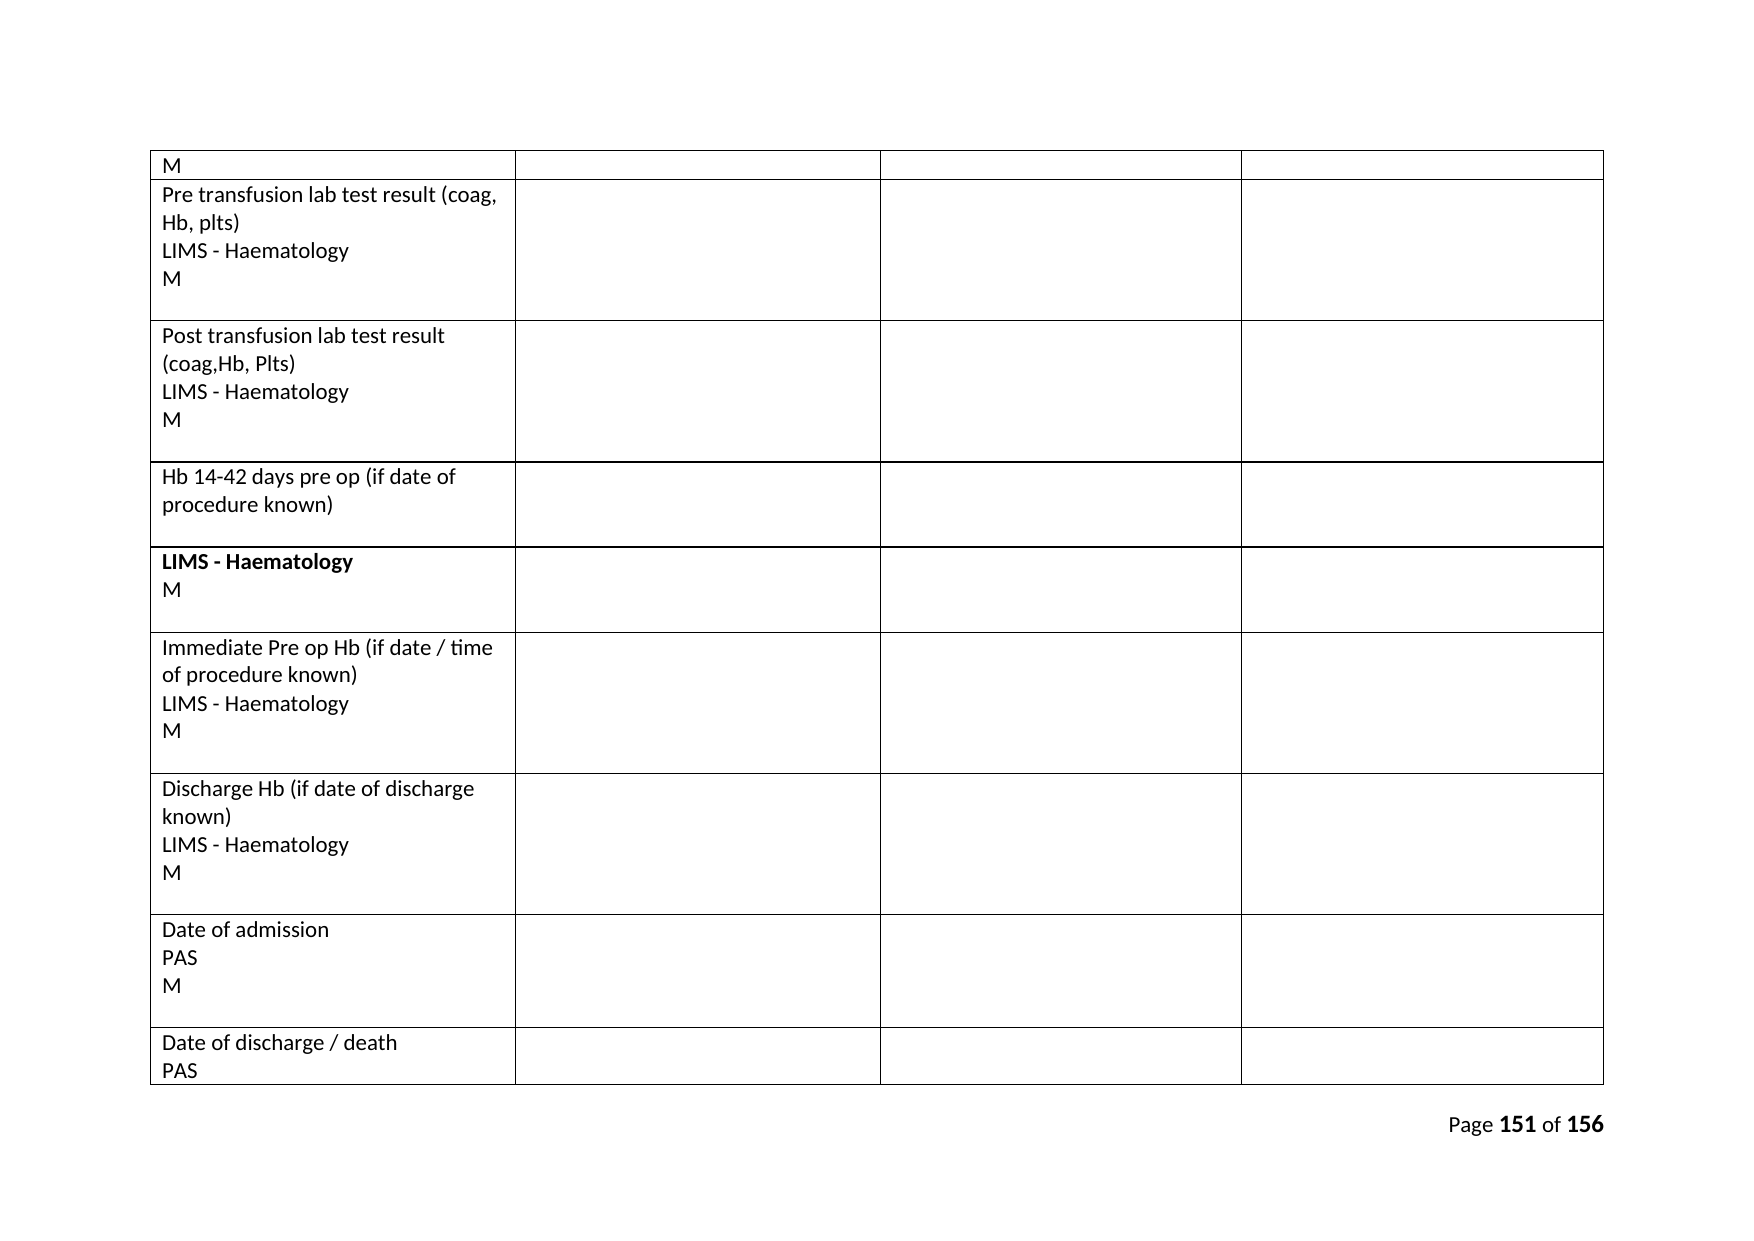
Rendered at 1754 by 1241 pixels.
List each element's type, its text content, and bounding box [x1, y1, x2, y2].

table_cell [881, 774, 1241, 914]
table_cell Hb 14-42 days pre op (if date of procedure known) [151, 463, 515, 546]
table_cell Discharge Hb (if date of discharge known) LIMS - Haematology M [151, 774, 515, 914]
table_cell [516, 774, 880, 914]
table_cell [516, 1028, 880, 1084]
table_cell Date of admission PAS M [151, 915, 515, 1027]
table_cell LIMS - Haematology M [151, 548, 515, 632]
table_cell [516, 463, 880, 546]
table_cell [1242, 915, 1603, 1027]
table_cell [516, 151, 880, 179]
table_cell [1242, 151, 1603, 179]
table_cell [1242, 548, 1603, 632]
table_cell [1242, 1028, 1603, 1084]
table_cell [881, 463, 1241, 546]
table_cell [881, 548, 1241, 632]
table_cell [881, 180, 1241, 320]
table_cell [516, 180, 880, 320]
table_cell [151, 1028, 515, 1084]
table_cell [881, 321, 1241, 461]
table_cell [151, 151, 515, 179]
table_cell [516, 321, 880, 461]
table_cell Post transfusion lab test result (coag,Hb, Plts) LIMS - Haematology M [151, 321, 515, 461]
table_cell [1242, 321, 1603, 461]
table_cell [1242, 774, 1603, 914]
table_cell [516, 633, 880, 773]
table_cell [881, 633, 1241, 773]
table_cell [1242, 180, 1603, 320]
table_cell [881, 151, 1241, 179]
table_cell [1242, 633, 1603, 773]
table_cell Pre transfusion lab test result (coag, Hb, plts) LIMS - Haematology M [151, 180, 515, 320]
table_cell [881, 915, 1241, 1027]
table_cell Immediate Pre op Hb (if date / time of procedure known) LIMS - Haematology M [151, 633, 515, 773]
table_cell [516, 915, 880, 1027]
table_cell [516, 548, 880, 632]
table_cell [1242, 463, 1603, 546]
table_cell [881, 1028, 1241, 1084]
